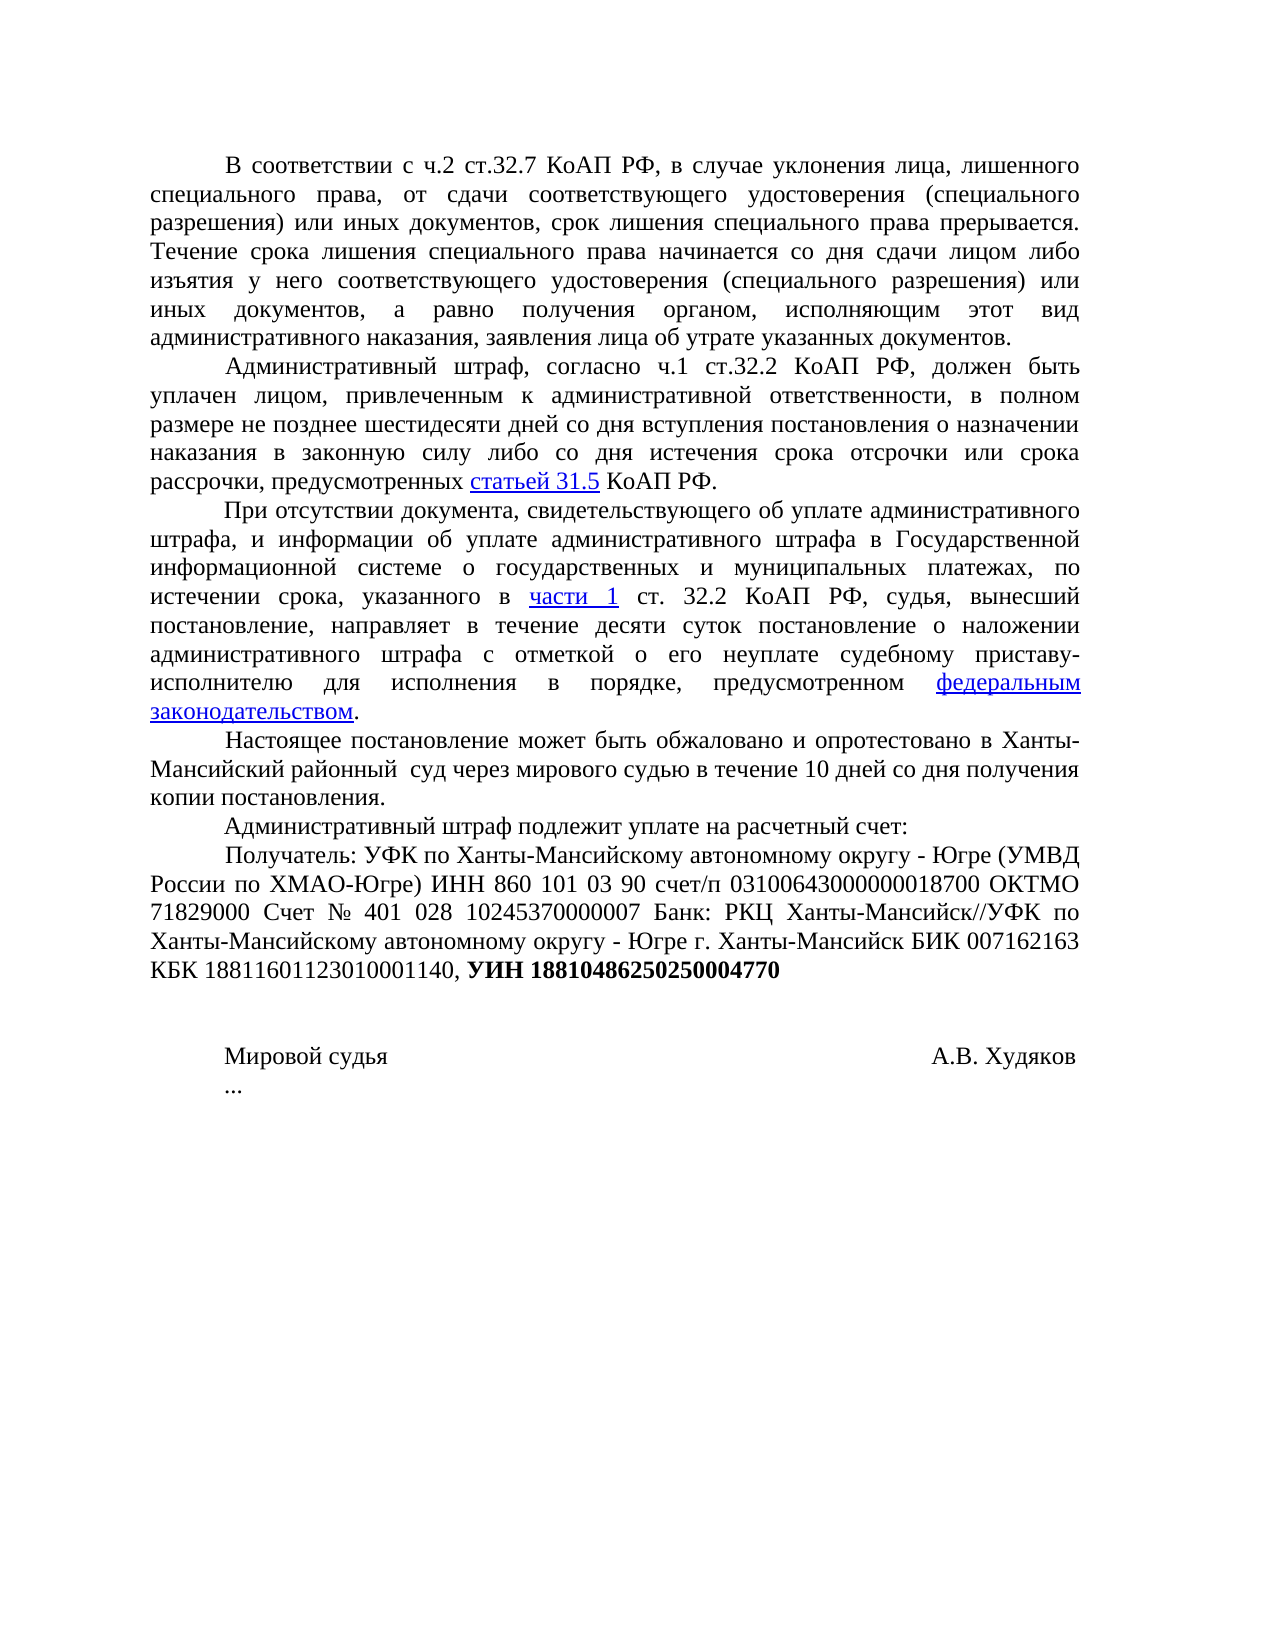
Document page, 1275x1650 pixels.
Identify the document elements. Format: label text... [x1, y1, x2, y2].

text ... [224, 1070, 1081, 1099]
text Настоящее постановление может быть обжаловано и опротестовано в Ханты-Мансийский районный суд через мирового судью в течение 10 дней со дня получения копии постановления. [150, 725, 1081, 811]
text В соответствии с ч.2 ст.32.7 КоАП РФ, в случае уклонения лица, лишенного специального права, от сдачи соответствующего удостоверения (специального разрешения) или иных документов, срок лишения специального права прерывается. Течение срока лишения специального права начинается со дня сдачи лицом либо изъятия у него соответствующего удостоверения (специального разрешения) или иных документов, а равно получения органом, исполняющим этот вид административного наказания, заявления лица об утрате указанных документов. [150, 150, 1081, 351]
text Мировой судья А.В. Худяков [224, 1041, 1081, 1070]
text Административный штраф, согласно ч.1 ст.32.2 КоАП РФ, должен быть уплачен лицом, привлеченным к административной ответственности, в полном размере не позднее шестидесяти дней со дня вступления постановления о назначении наказания в законную силу либо со дня истечения срока отсрочки или срока рассрочки, предусмотренных статьей 31.5 КоАП РФ. [150, 351, 1081, 495]
text При отсутствии документа, свидетельствующего об уплате административного штрафа, и информации об уплате административного штрафа в Государственной информационной системе о государственных и муниципальных платежах, по истечении срока, указанного в части 1 ст. 32.2 КоАП РФ, судья, вынесший постановление, направляет в течение десяти суток постановление о наложении административного штрафа с отметкой о его неуплате судебному приставу-исполнителю для исполнения в порядке, предусмотренном федеральным законодательством. [150, 495, 1081, 725]
text Административный штраф подлежит уплате на расчетный счет: [224, 811, 1081, 840]
text Получатель: УФК по Ханты-Мансийскому автономному округу - Югре (УМВД России по ХМАО-Югре) ИНН 860 101 03 90 счет/п 03100643000000018700 ОКТМО 71829000 Счет № 401 028 10245370000007 Банк: РКЦ Ханты-Мансийск//УФК по Ханты-Мансийскому автономному округу - Югре г. Ханты-Мансийск БИК 007162163 КБК 18811601123010001140, УИН 18810486250250004770 [150, 840, 1081, 984]
